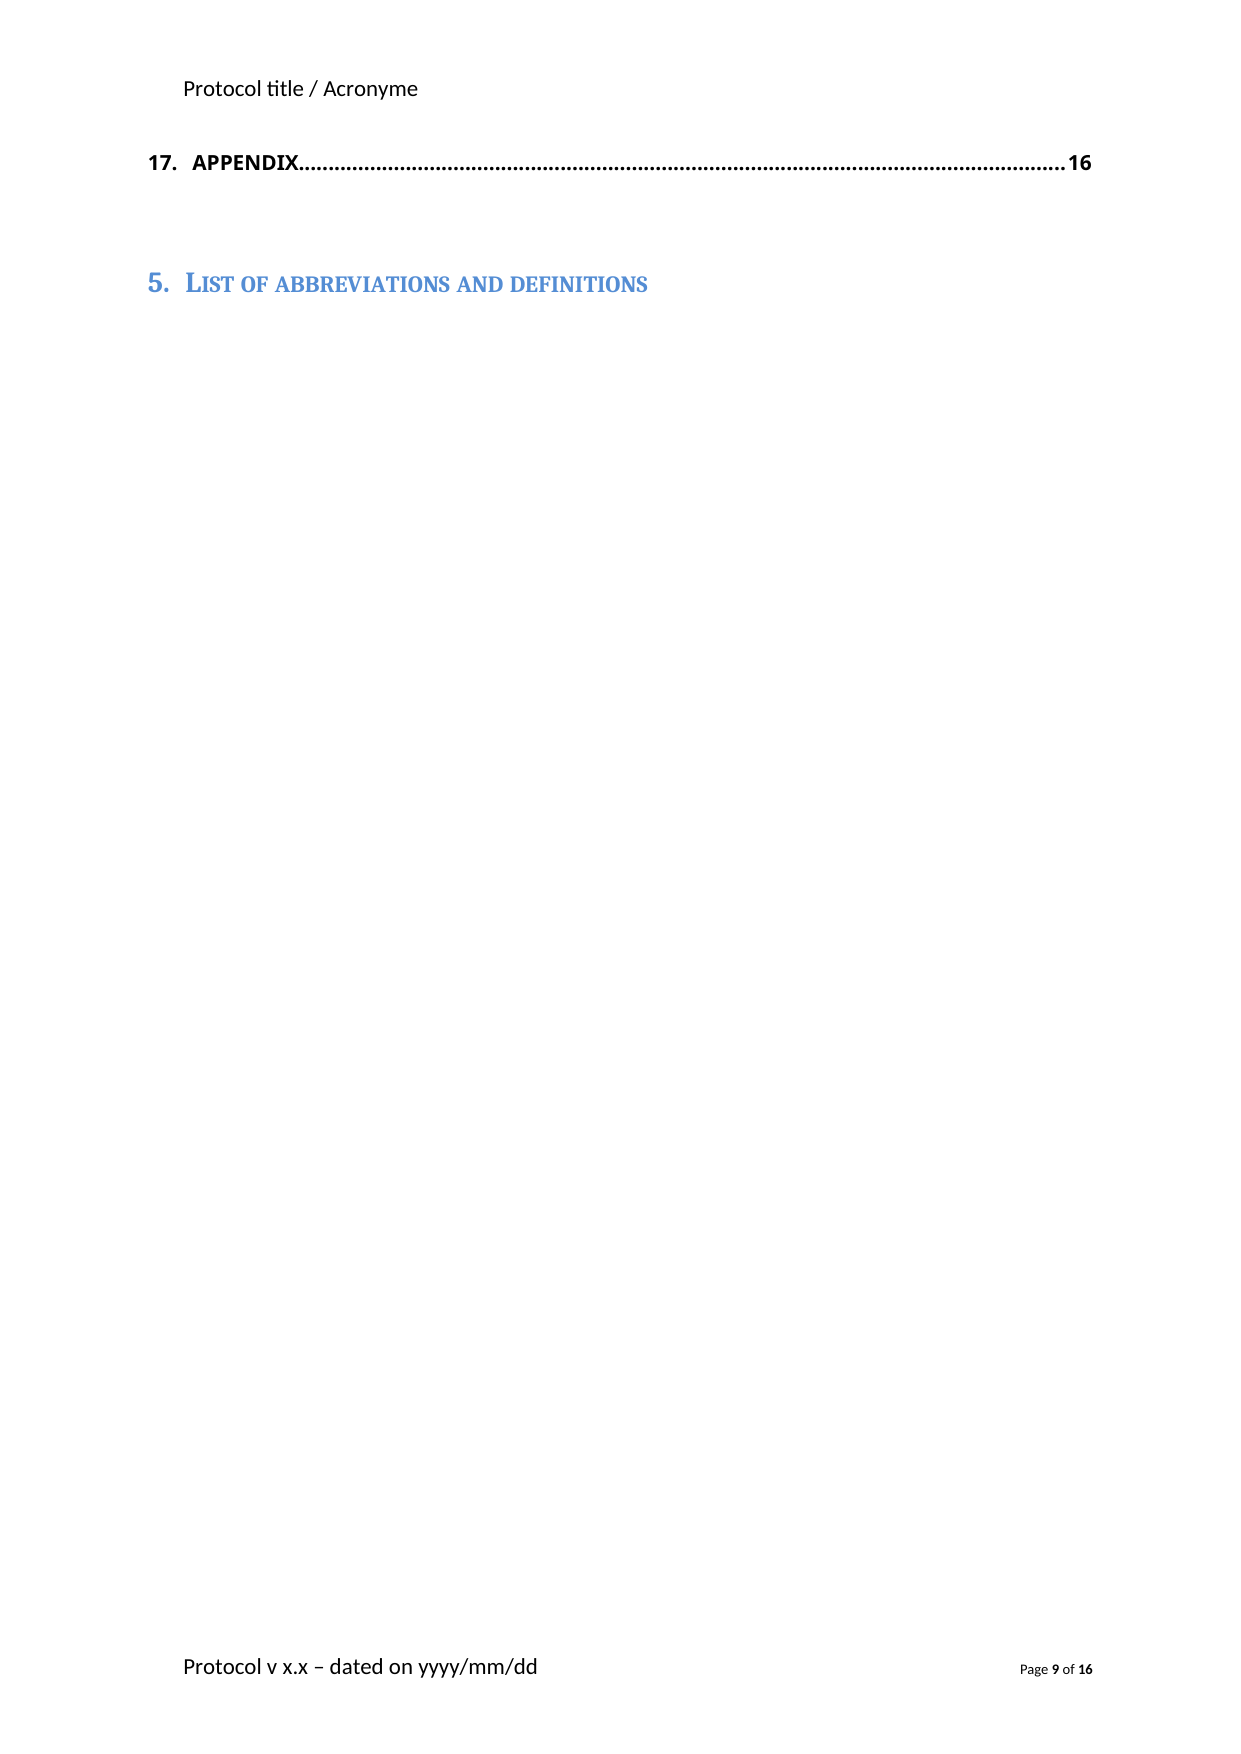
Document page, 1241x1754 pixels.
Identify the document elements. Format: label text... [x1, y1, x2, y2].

text List of abbreviations and definitions [148, 267, 1093, 300]
